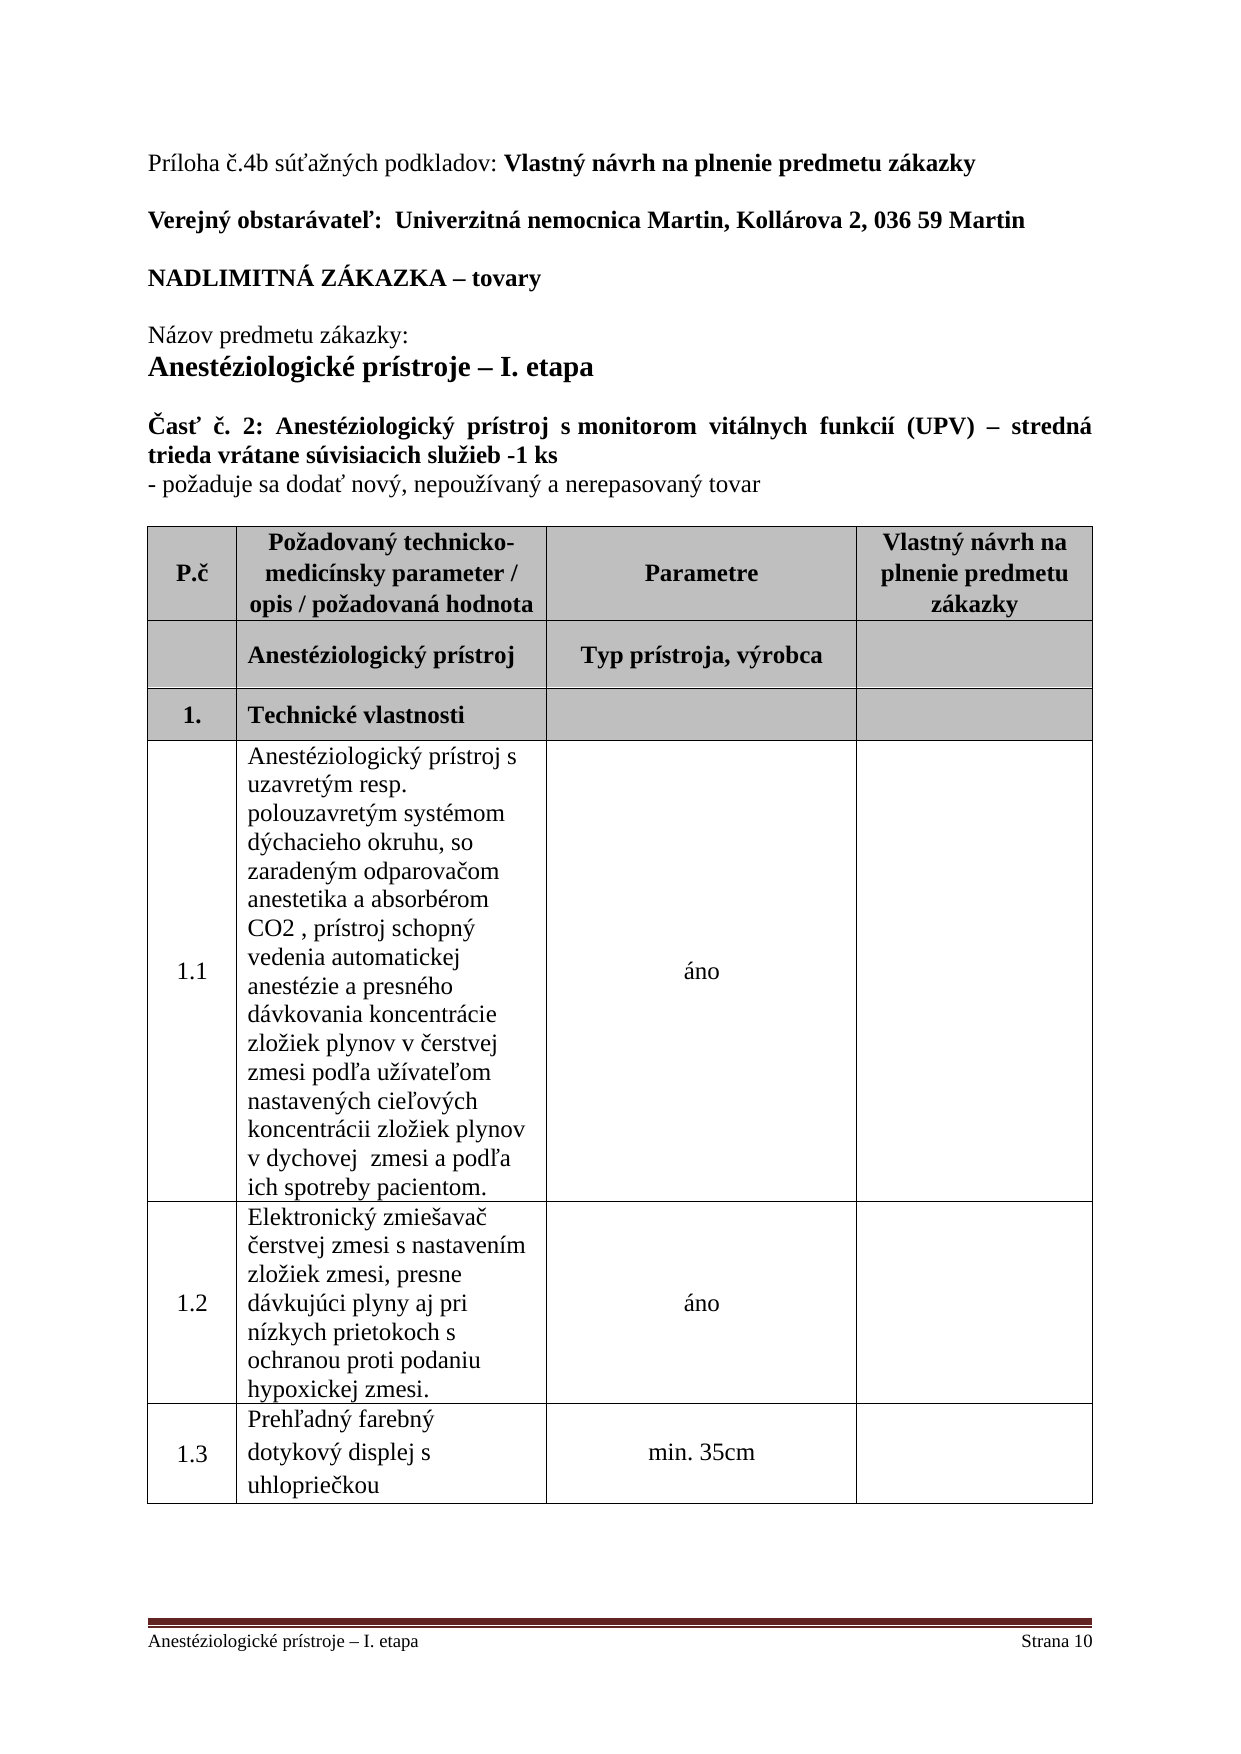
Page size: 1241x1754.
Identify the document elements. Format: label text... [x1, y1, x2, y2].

table_cell Prehľadný farebný dotykový displej s uhlopriečkou [237, 1404, 546, 1503]
table_cell 1.1 [148, 741, 236, 1201]
table_cell min. 35cm [547, 1404, 856, 1503]
text Anestéziologické prístroje – I. etapa [148, 349, 1092, 382]
table_cell áno [547, 741, 856, 1201]
table_cell [857, 1202, 1092, 1403]
table_cell áno [547, 1202, 856, 1403]
table_cell 1. [148, 689, 236, 740]
table_cell [547, 689, 856, 740]
table_cell Anestéziologický prístroj s uzavretým resp. polouzavretým systémom dýchacieho okruhu, so zaradeným odparovačom anestetika a absorbérom CO2 , prístroj schopný vedenia automatickej anestézie a presného dávkovania koncentrácie zložiek plynov v čerstvej zmesi podľa užívateľom nastavených cieľových koncentrácii zložiek plynov v dychovej zmesi a podľa ich spotreby pacientom. [237, 741, 546, 1201]
table_cell [857, 621, 1092, 687]
table_header Vlastný návrh na plnenie predmetu zákazky [857, 527, 1092, 620]
table_header Požadovaný technicko-medicínsky parameter / opis / požadovaná hodnota [237, 527, 546, 620]
table_cell [857, 741, 1092, 1201]
table_cell Anestéziologický prístroj [237, 621, 546, 687]
text Názov predmetu zákazky: [148, 320, 1092, 349]
table_header P.č [148, 527, 236, 620]
text Časť č. 2: Anestéziologický prístroj s monitorom vitálnych funkcií (UPV) – stredná trieda vrátane súvisiacich služieb -1 ks [148, 411, 1092, 469]
text - požaduje sa dodať nový, nepoužívaný a nerepasovaný tovar [148, 469, 1092, 497]
table_cell Technické vlastnosti [237, 689, 546, 740]
table_cell [148, 621, 236, 687]
subtitle Príloha č.4b súťažných podkladov: Vlastný návrh na plnenie predmetu zákazky [148, 148, 1092, 176]
table_header Parametre [547, 527, 856, 620]
subtitle Verejný obstarávateľ: Univerzitná nemocnica Martin, Kollárova 2, 036 59 Martin [148, 205, 1092, 234]
table_cell 1.3 [148, 1404, 236, 1503]
table_cell Typ prístroja, výrobca [547, 621, 856, 687]
table_cell [857, 689, 1092, 740]
table_cell Elektronický zmiešavač čerstvej zmesi s nastavením zložiek zmesi, presne dávkujúci plyny aj pri nízkych prietokoch s ochranou proti podaniu hypoxickej zmesi. [237, 1202, 546, 1403]
table_cell 1.2 [148, 1202, 236, 1403]
text NADLIMITNÁ ZÁKAZKA – tovary [148, 263, 1092, 291]
table_cell [857, 1404, 1092, 1503]
